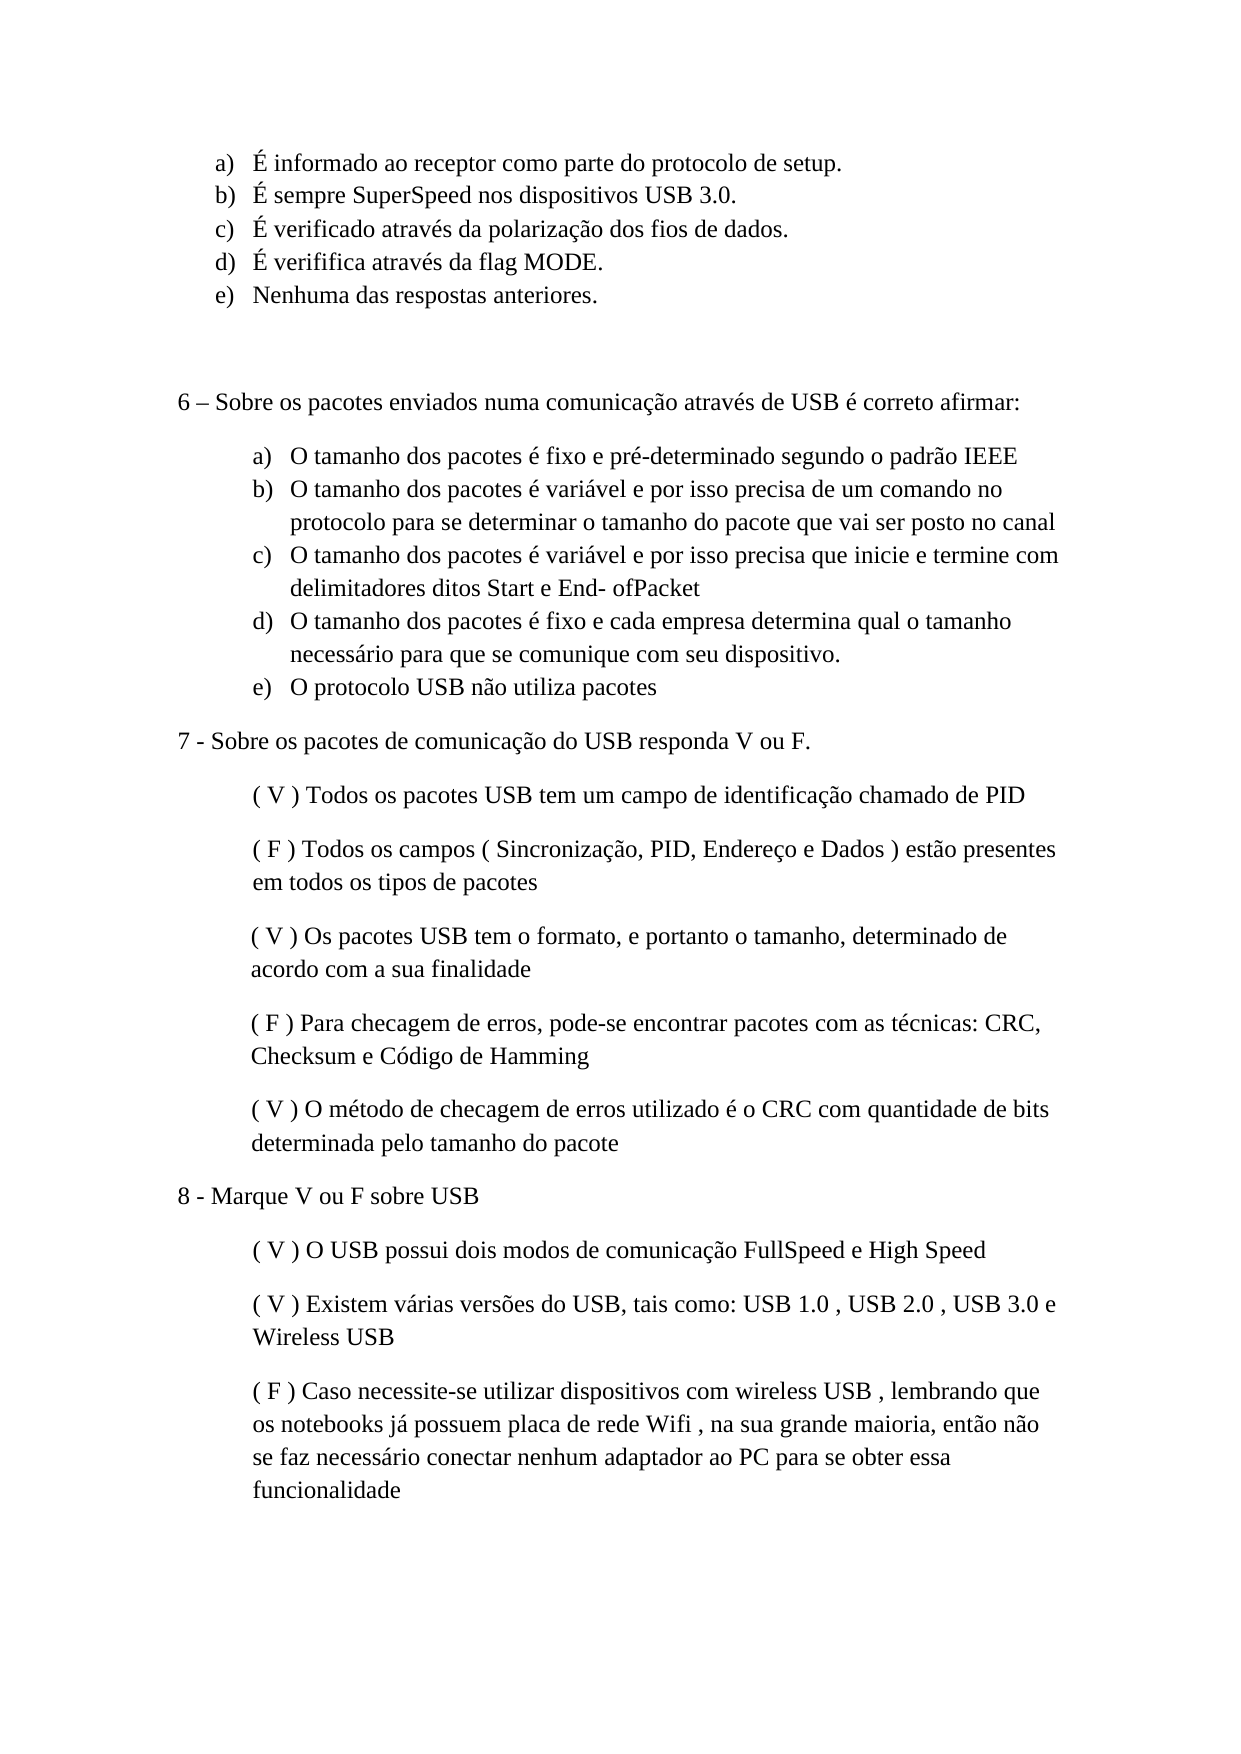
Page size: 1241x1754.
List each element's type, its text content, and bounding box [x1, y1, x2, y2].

list É informado ao receptor como parte do protocolo de setup. [215, 148, 1063, 176]
list Nenhuma das respostas anteriores. [215, 280, 1063, 308]
list O tamanho dos pacotes é fixo e cada empresa determina qual o tamanho necessário para que se comunique com seu dispositivo. [252, 606, 1063, 668]
list É verififica através da flag MODE. [215, 247, 1063, 275]
text 8 - Marque V ou F sobre USB [177, 1181, 1063, 1210]
text 6 – Sobre os pacotes enviados numa comunicação através de USB é correto afirmar: [177, 387, 1063, 416]
list É verificado através da polarização dos fios de dados. [215, 214, 1063, 242]
list O tamanho dos pacotes é variável e por isso precisa de um comando no protocolo para se determinar o tamanho do pacote que vai ser posto no canal [252, 474, 1063, 536]
text ( V ) O USB possui dois modos de comunicação FullSpeed e High Speed [252, 1235, 1063, 1264]
list O tamanho dos pacotes é variável e por isso precisa que inicie e termine com delimitadores ditos Start e End- ofPacket [252, 540, 1063, 602]
text ( F ) Todos os campos ( Sincronização, PID, Endereço e Dados ) estão presentes em todos os tipos de pacotes [252, 834, 1063, 896]
text ( F ) Caso necessite-se utilizar dispositivos com wireless USB , lembrando que os notebooks já possuem placa de rede Wifi , na sua grande maioria, então não se faz necessário conectar nenhum adaptador ao PC para se obter essa funcionalidade [252, 1376, 1063, 1504]
text ( V ) O método de checagem de erros utilizado é o CRC com quantidade de bits determinada pelo tamanho do pacote [251, 1094, 1063, 1156]
text ( V ) Todos os pacotes USB tem um campo de identificação chamado de PID [252, 780, 1063, 809]
text ( F ) Para checagem de erros, pode-se encontrar pacotes com as técnicas: CRC, Checksum e Código de Hamming [251, 1008, 1063, 1069]
text ( V ) Existem várias versões do USB, tais como: USB 1.0 , USB 2.0 , USB 3.0 e Wireless USB [252, 1289, 1063, 1351]
text 7 - Sobre os pacotes de comunicação do USB responda V ou F. [177, 726, 1063, 755]
list O protocolo USB não utiliza pacotes [252, 672, 1063, 701]
list É sempre SuperSpeed nos dispositivos USB 3.0. [215, 181, 1063, 209]
list O tamanho dos pacotes é fixo e pré-determinado segundo o padrão IEEE [252, 441, 1063, 470]
text ( V ) Os pacotes USB tem o formato, e portanto o tamanho, determinado de acordo com a sua finalidade [251, 921, 1063, 983]
